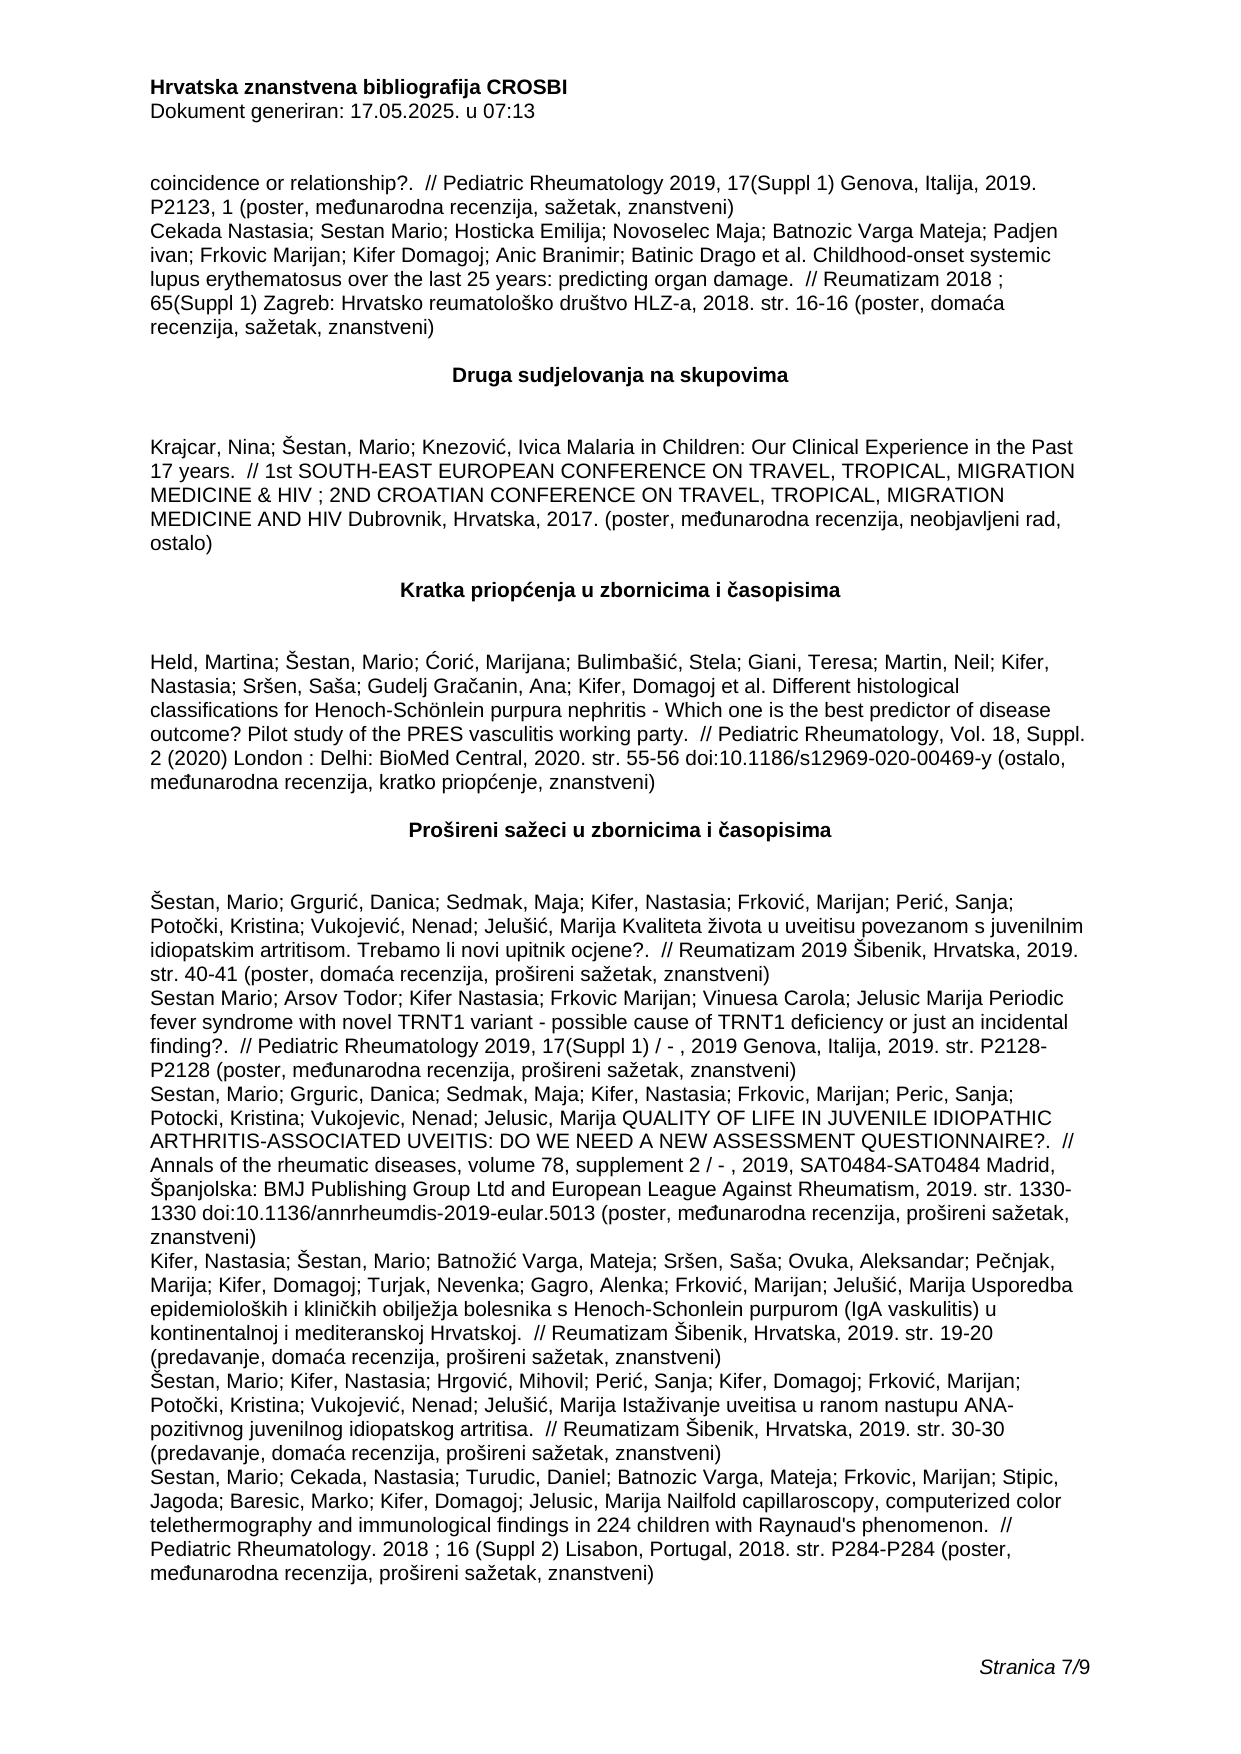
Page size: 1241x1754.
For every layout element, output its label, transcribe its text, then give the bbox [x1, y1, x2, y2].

text Šestan, Mario; Kifer, Nastasia; Hrgović, Mihovil; Perić, Sanja; Kifer, Domagoj; Frković, Marijan; Potočki, Kristina; Vukojević, Nenad; Jelušić, Marija [150, 1369, 1090, 1465]
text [150, 171, 1090, 219]
subtitle Druga sudjelovanja na skupovima [150, 363, 1090, 387]
text Krajcar, Nina; Šestan, Mario; Knezović, Ivica [150, 434, 1090, 554]
subtitle Kratka priopćenja u zbornicima i časopisima [150, 578, 1090, 602]
text Sestan, Mario; Grguric, Danica; Sedmak, Maja; Kifer, Nastasia; Frkovic, Marijan; Peric, Sanja; Potocki, Kristina; Vukojevic, Nenad; Jelusic, Marija [150, 1081, 1090, 1249]
subtitle Prošireni sažeci u zbornicima i časopisima [150, 818, 1090, 842]
text Kifer, Nastasia; Šestan, Mario; Batnožić Varga, Mateja; Sršen, Saša; Ovuka, Aleksandar; Pečnjak, Marija; Kifer, Domagoj; Turjak, Nevenka; Gagro, Alenka; Frković, Marijan; Jelušić, Marija [150, 1249, 1090, 1369]
text Sestan, Mario; Cekada, Nastasia; Turudic, Daniel; Batnozic Varga, Mateja; Frkovic, Marijan; Stipic, Jagoda; Baresic, Marko; Kifer, Domagoj; Jelusic, Marija [150, 1465, 1090, 1584]
text Cekada Nastasia; Sestan Mario; Hosticka Emilija; Novoselec Maja; Batnozic Varga Mateja; Padjen ivan; Frkovic Marijan; Kifer Domagoj; Anic Branimir; Batinic Drago et al. [150, 219, 1090, 339]
text Held, Martina; Šestan, Mario; Ćorić, Marijana; Bulimbašić, Stela; Giani, Teresa; Martin, Neil; Kifer, Nastasia; Sršen, Saša; Gudelj Gračanin, Ana; Kifer, Domagoj et al. [150, 650, 1090, 794]
text Sestan Mario; Arsov Todor; Kifer Nastasia; Frkovic Marijan; Vinuesa Carola; Jelusic Marija [150, 986, 1090, 1081]
text Šestan, Mario; Grgurić, Danica; Sedmak, Maja; Kifer, Nastasia; Frković, Marijan; Perić, Sanja; Potočki, Kristina; Vukojević, Nenad; Jelušić, Marija [150, 890, 1090, 986]
